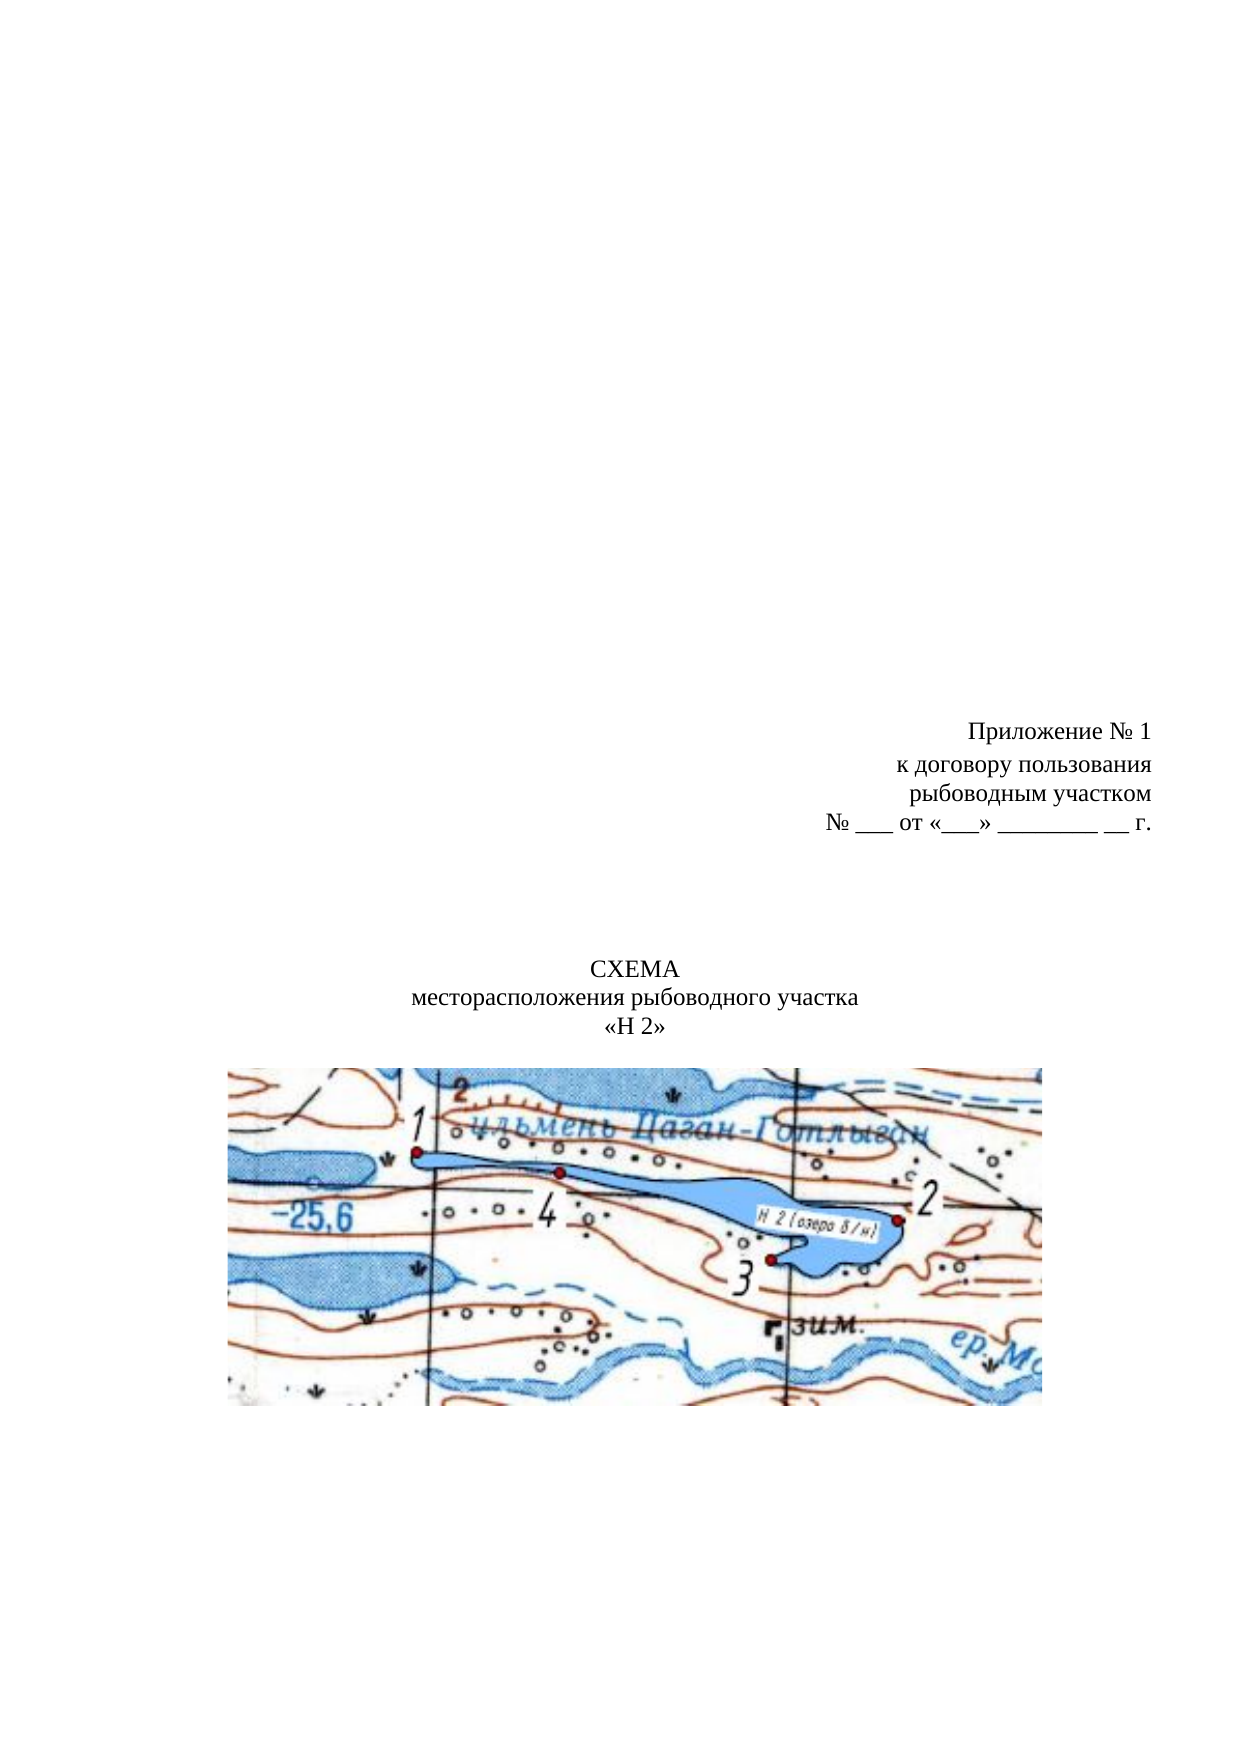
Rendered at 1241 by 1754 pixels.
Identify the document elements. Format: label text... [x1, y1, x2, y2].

text Приложение № 1 [118, 716, 1152, 745]
text СХЕМА [118, 954, 1152, 982]
text месторасположения рыбоводного участка [118, 982, 1152, 1011]
text «Н 2» [118, 1011, 1152, 1040]
text № ___ от «___» ________ __ г. [118, 807, 1152, 835]
text рыбоводным участком [118, 778, 1152, 807]
text к договору пользования [118, 749, 1152, 778]
picture [227, 1068, 1043, 1406]
